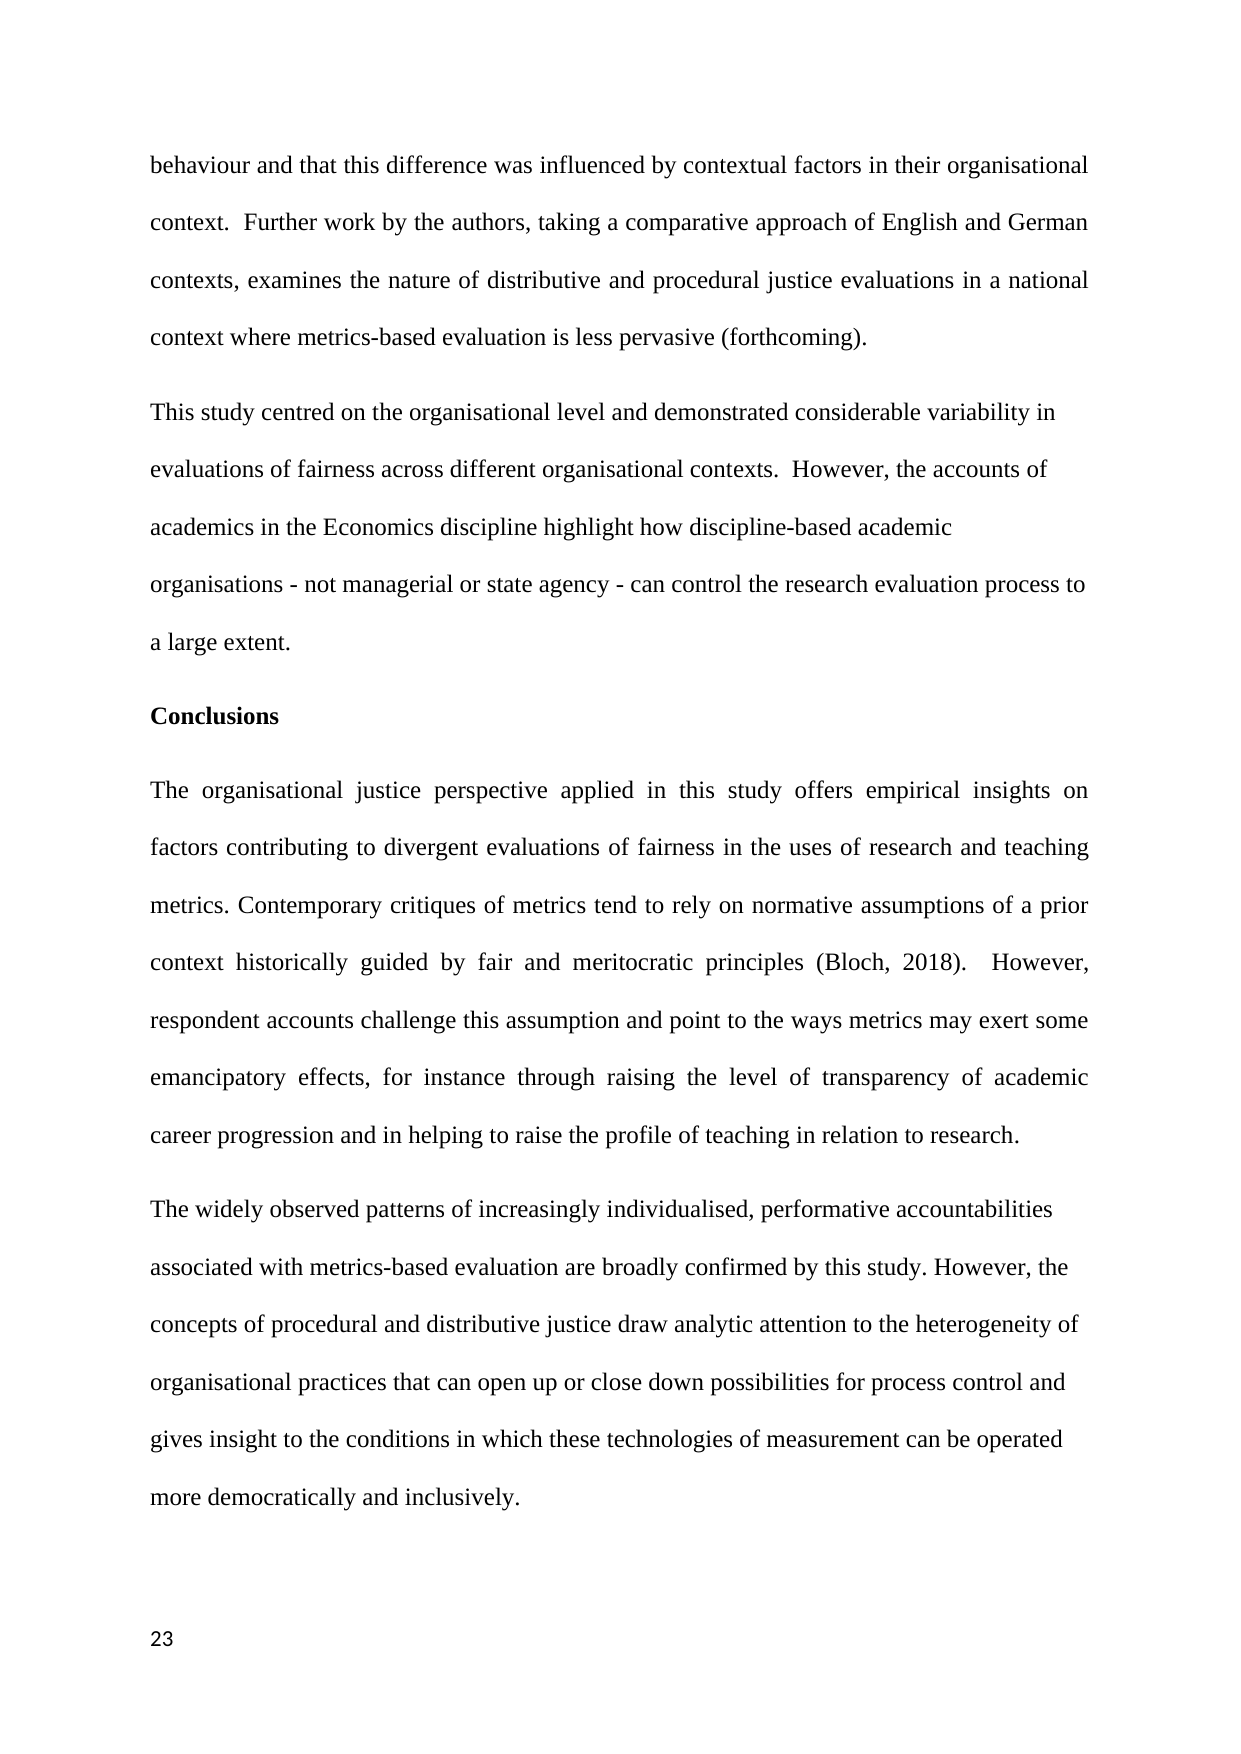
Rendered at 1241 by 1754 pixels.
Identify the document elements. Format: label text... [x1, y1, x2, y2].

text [150, 150, 1090, 351]
text The organisational justice perspective applied in this study offers empirical insights on factors contributing to divergent evaluations of fairness in the uses of research and teaching metrics. Contemporary critiques of metrics tend to rely on normative assumptions of a prior context historically guided by fair and meritocratic principles (Bloch, 2018). However, respondent accounts challenge this assumption and point to the ways metrics may exert some emancipatory effects, for instance through raising the level of transparency of academic career progression and in helping to raise the profile of teaching in relation to research. [150, 775, 1090, 1149]
text Conclusions [150, 701, 1090, 729]
text This study centred on the organisational level and demonstrated considerable variability in evaluations of fairness across different organisational contexts. However, the accounts of academics in the Economics discipline highlight how discipline-based academic organisations - not managerial or state agency - can control the research evaluation process to a large extent. [150, 397, 1090, 655]
text The widely observed patterns of increasingly individualised, performative accountabilities associated with metrics-based evaluation are broadly confirmed by this study. However, the concepts of procedural and distributive justice draw analytic attention to the heterogeneity of organisational practices that can open up or close down possibilities for process control and gives insight to the conditions in which these technologies of measurement can be operated more democratically and inclusively. [150, 1194, 1090, 1510]
